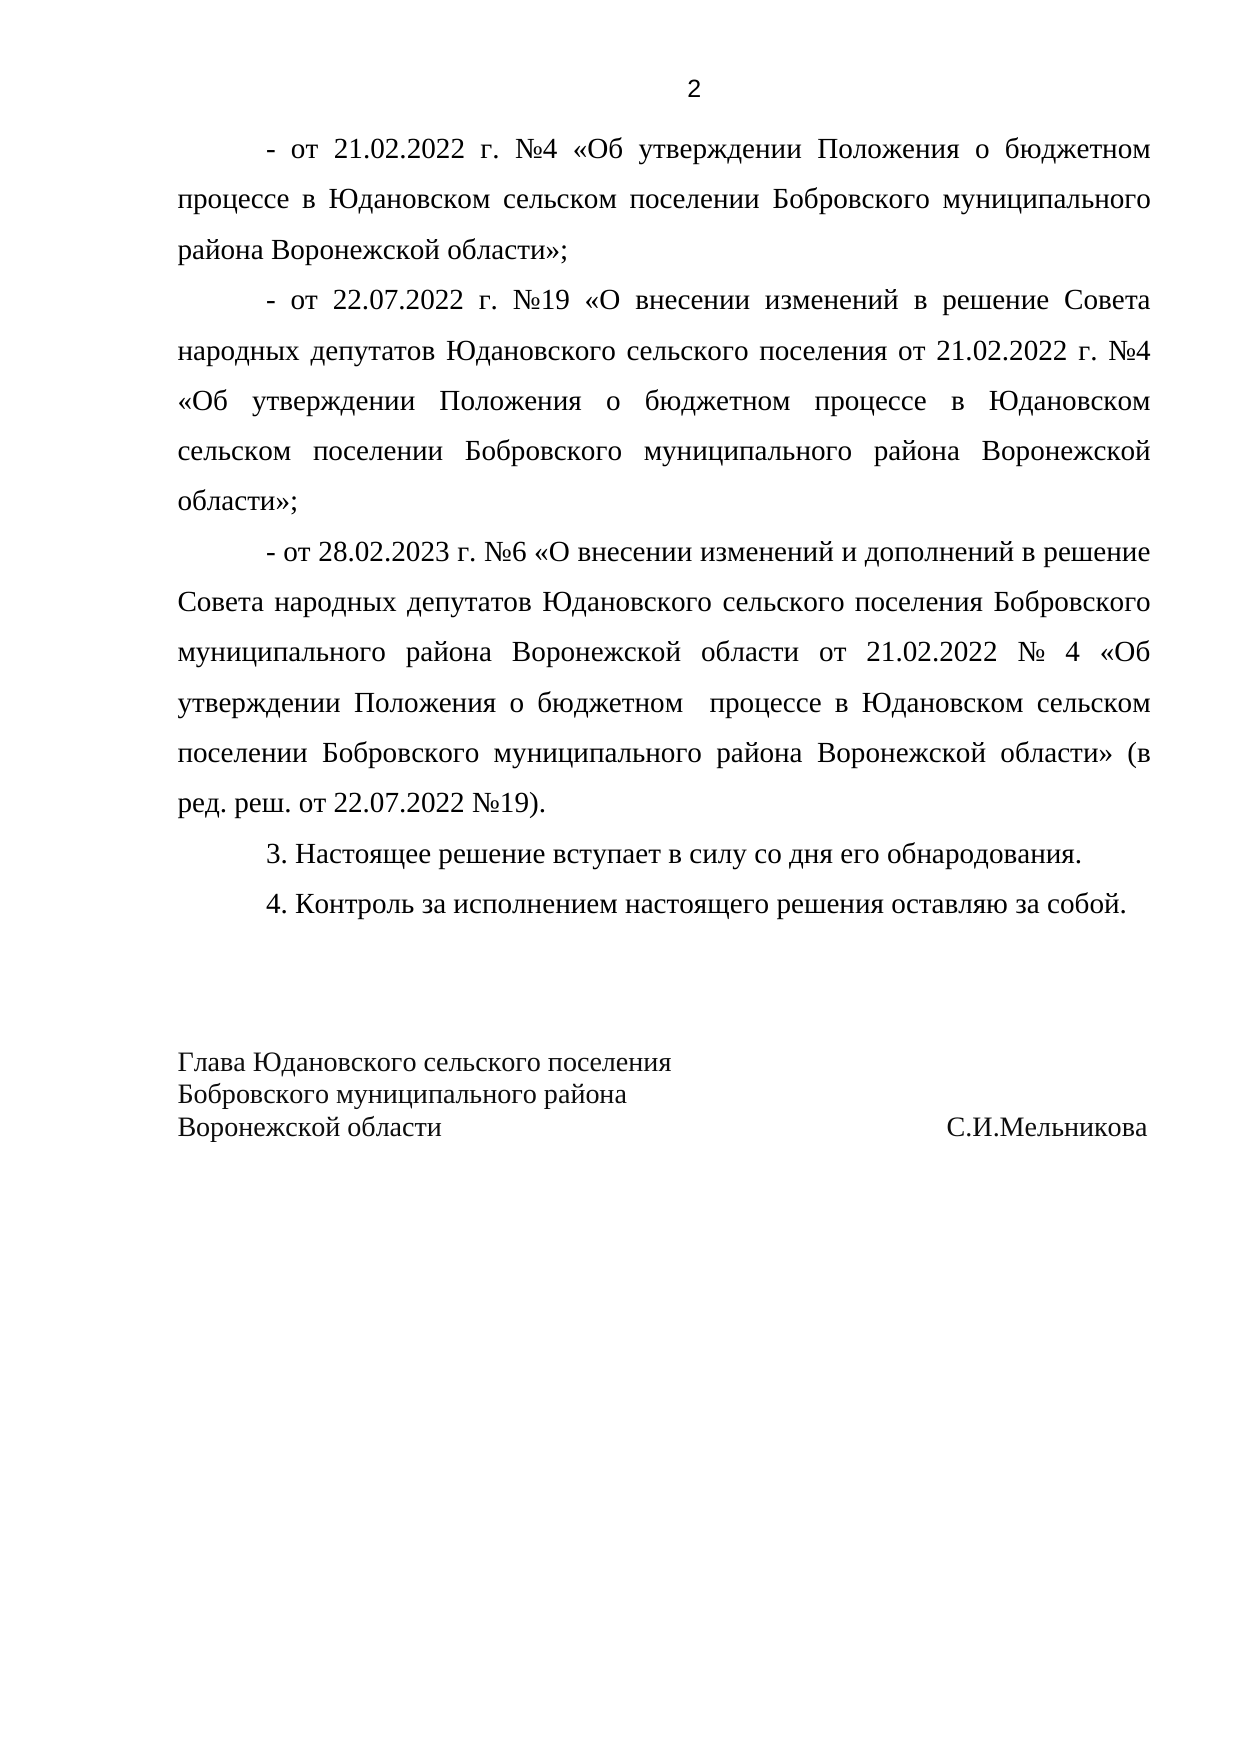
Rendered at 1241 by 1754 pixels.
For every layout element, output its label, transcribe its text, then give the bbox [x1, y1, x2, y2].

text Бобровского муниципального района [177, 1077, 1152, 1110]
text 4. Контроль за исполнением настоящего решения оставляю за собой. [177, 886, 1152, 919]
text 3. Настоящее решение вступает в силу со дня его обнародования. [177, 836, 1152, 869]
text - от 21.02.2022 г. №4 «Об утверждении Положения о бюджетном процессе в Юдановском сельском поселении Бобровского муниципального района Воронежской области»; [177, 131, 1152, 266]
text Воронежской области С.И.Мельникова [177, 1110, 1152, 1142]
text Глава Юдановского сельского поселения [177, 1045, 1152, 1077]
text - от 22.07.2022 г. №19 «О внесении изменений в решение Совета народных депутатов Юдановского сельского поселения от 21.02.2022 г. №4 «Об утверждении Положения о бюджетном процессе в Юдановском сельском поселении Бобровского муниципального района Воронежской области»; [177, 282, 1152, 517]
text - от 28.02.2023 г. №6 «О внесении изменений и дополнений в решение Совета народных депутатов Юдановского сельского поселения Бобровского муниципального района Воронежской области от 21.02.2022 № 4 «Об утверждении Положения о бюджетном процессе в Юдановском сельском поселении Бобровского муниципального района Воронежской области» (в ред. реш. от 22.07.2022 №19). [177, 534, 1152, 819]
